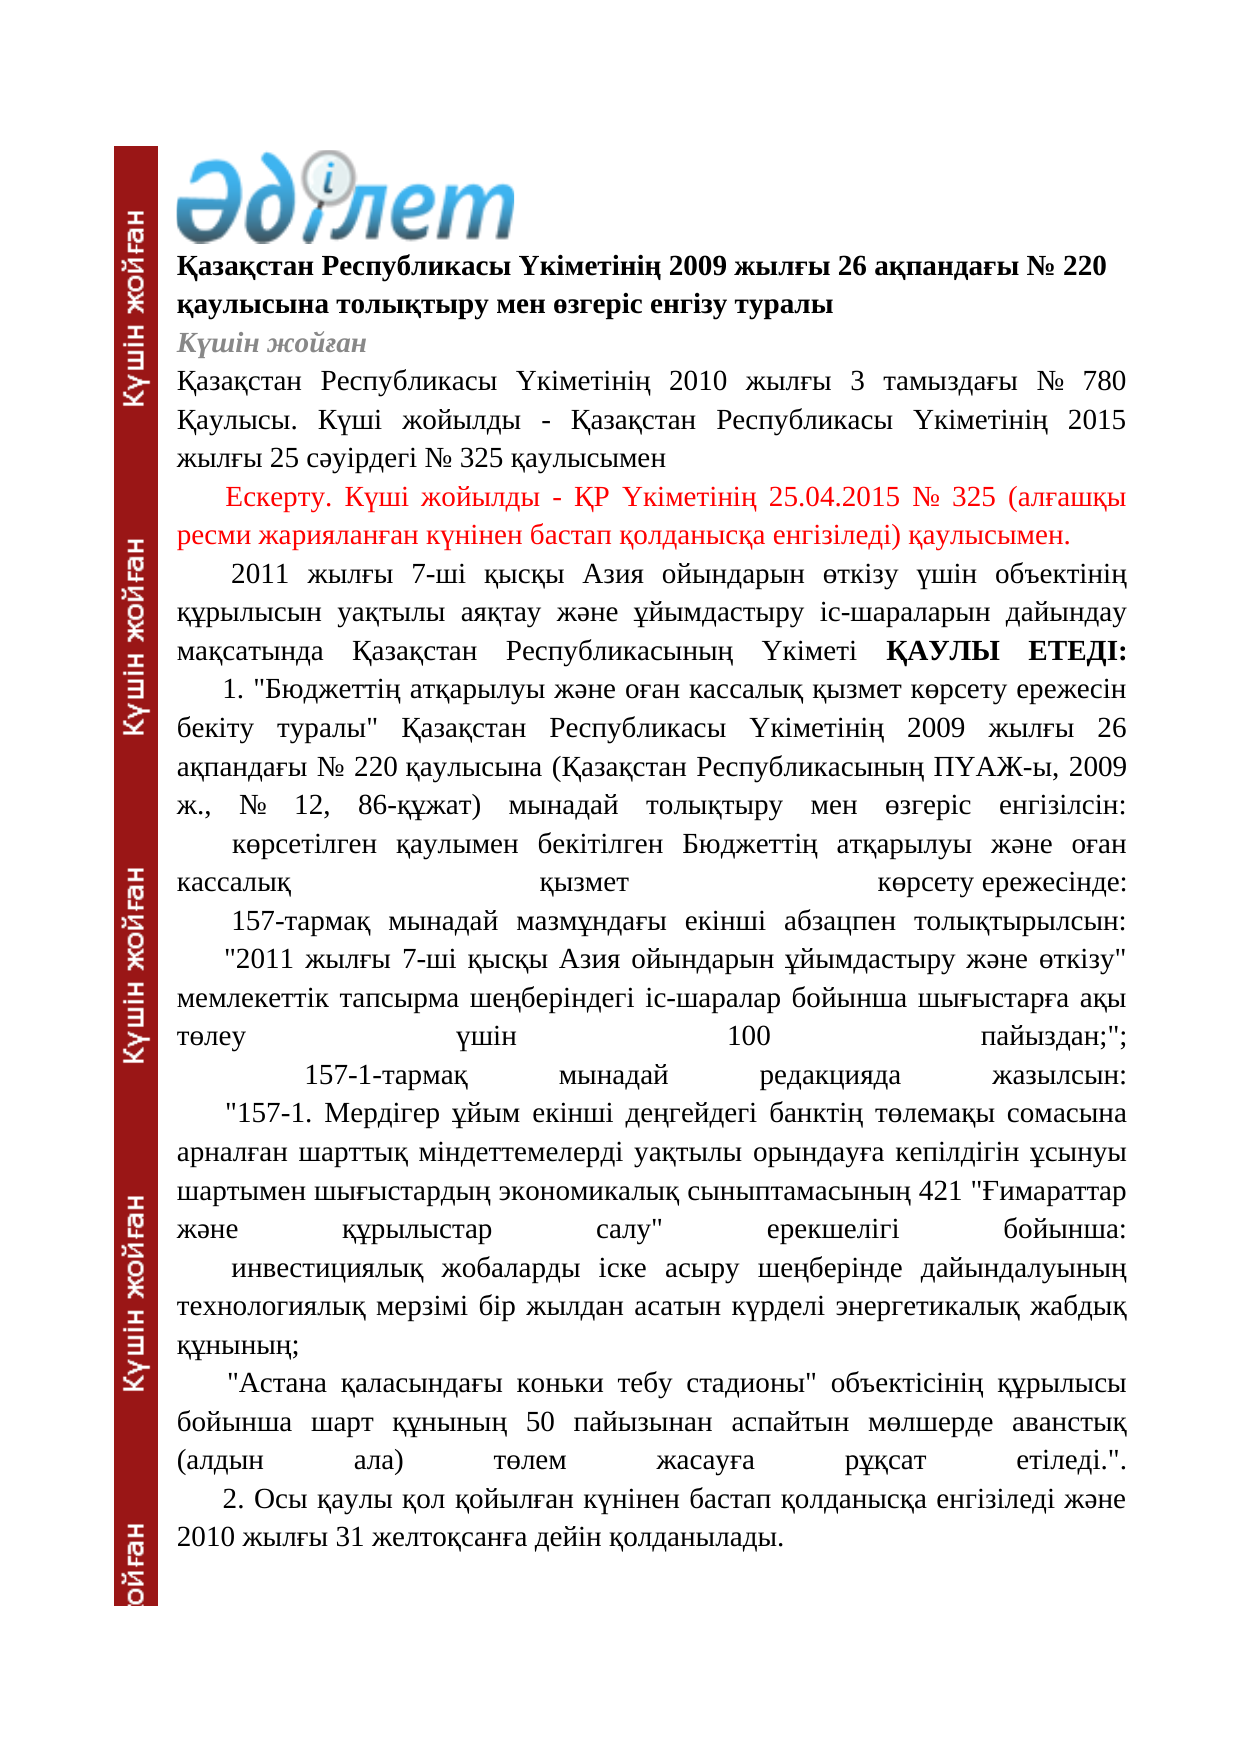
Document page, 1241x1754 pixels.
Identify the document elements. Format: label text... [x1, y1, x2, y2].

text Күшін жойған [112, 325, 1128, 358]
picture [114, 358, 158, 363]
text 2011 жылғы 7-ші қысқы Азия ойындарын өткізу үшін объектінің құрылысын уақтылы аяқтау және ұйымдастыру іс-шараларын дайындау мақсатында Қазақстан Республикасының Үкіметі ҚАУЛЫ ЕТЕДІ: 1. "Бюджеттің атқарылуы және оған кассалық қызмет көрсету ережесін бекіту туралы" Қазақстан Республикасы Үкіметінің 2009 жылғы 26 ақпандағы № 220 қаулысына (Қазақстан Республикасының ПҮАЖ-ы, 2009 ж., № 12, 86-құжат) мынадай толықтыру мен өзгеріс енгізілсін: көрсетілген қаулымен бекітілген Бюджеттің атқарылуы және оған кассалық қызмет көрсету ережесінде: 157-тармақ мынадай мазмұндағы екінші абзацпен толықтырылсын: "2011 жылғы 7-ші қысқы Азия ойындарын ұйымдастыру және өткізу" мемлекеттік тапсырма шеңберіндегі іс-шаралар бойынша шығыстарға ақы төлеу үшін 100 пайыздан;"; 157-1-тармақ мынадай редакцияда жазылсын: "157-1. Мердігер ұйым екінші деңгейдегі банктің төлемақы сомасына арналған шарттық міндеттемелерді уақтылы орындауға кепілдігін ұсынуы шартымен шығыстардың экономикалық сыныптамасының 421 "Ғимараттар және құрылыстар салу" ерекшелігі бойынша: инвестициялық жобаларды іске асыру шеңберінде дайындалуының технологиялық мерзімі бір жылдан асатын күрделі энергетикалық жабдық құнының; "Астана қаласындағы коньки тебу стадионы" объектісінің құрылысы бойынша шарт құнының 50 пайызынан аспайтын мөлшерде аванстық (алдын ала) төлем жасауға рұқсат етіледі.". 2. Осы қаулы қол қойылған күнінен бастап қолданысқа енгізіледі және 2010 жылғы 31 желтоқсанға дейін қолданылады. [112, 556, 1128, 1553]
picture [176, 150, 515, 244]
picture [114, 146, 158, 248]
text Қазақстан Республикасы Үкіметінің 2010 жылғы 3 тамыздағы № 780 Қаулысы. Күші жойылды - Қазақстан Республикасы Үкіметінің 2015 жылғы 25 сәуірдегі № 325 қаулысымен [112, 363, 1128, 474]
text Қазақстан Республикасы Үкіметінің 2009 жылғы 26 ақпандағы № 220 қаулысына толықтыру мен өзгеріс енгізу туралы [112, 248, 1128, 320]
picture [114, 1553, 158, 1606]
text Ескерту. Күші жойылды - ҚР Үкіметінің 25.04.2015 № 325 (алғашқы ресми жарияланған күнінен бастап қолданысқа енгізіледі) қаулысымен. [112, 479, 1128, 551]
picture [114, 474, 158, 479]
picture [114, 320, 158, 325]
picture [114, 551, 158, 556]
